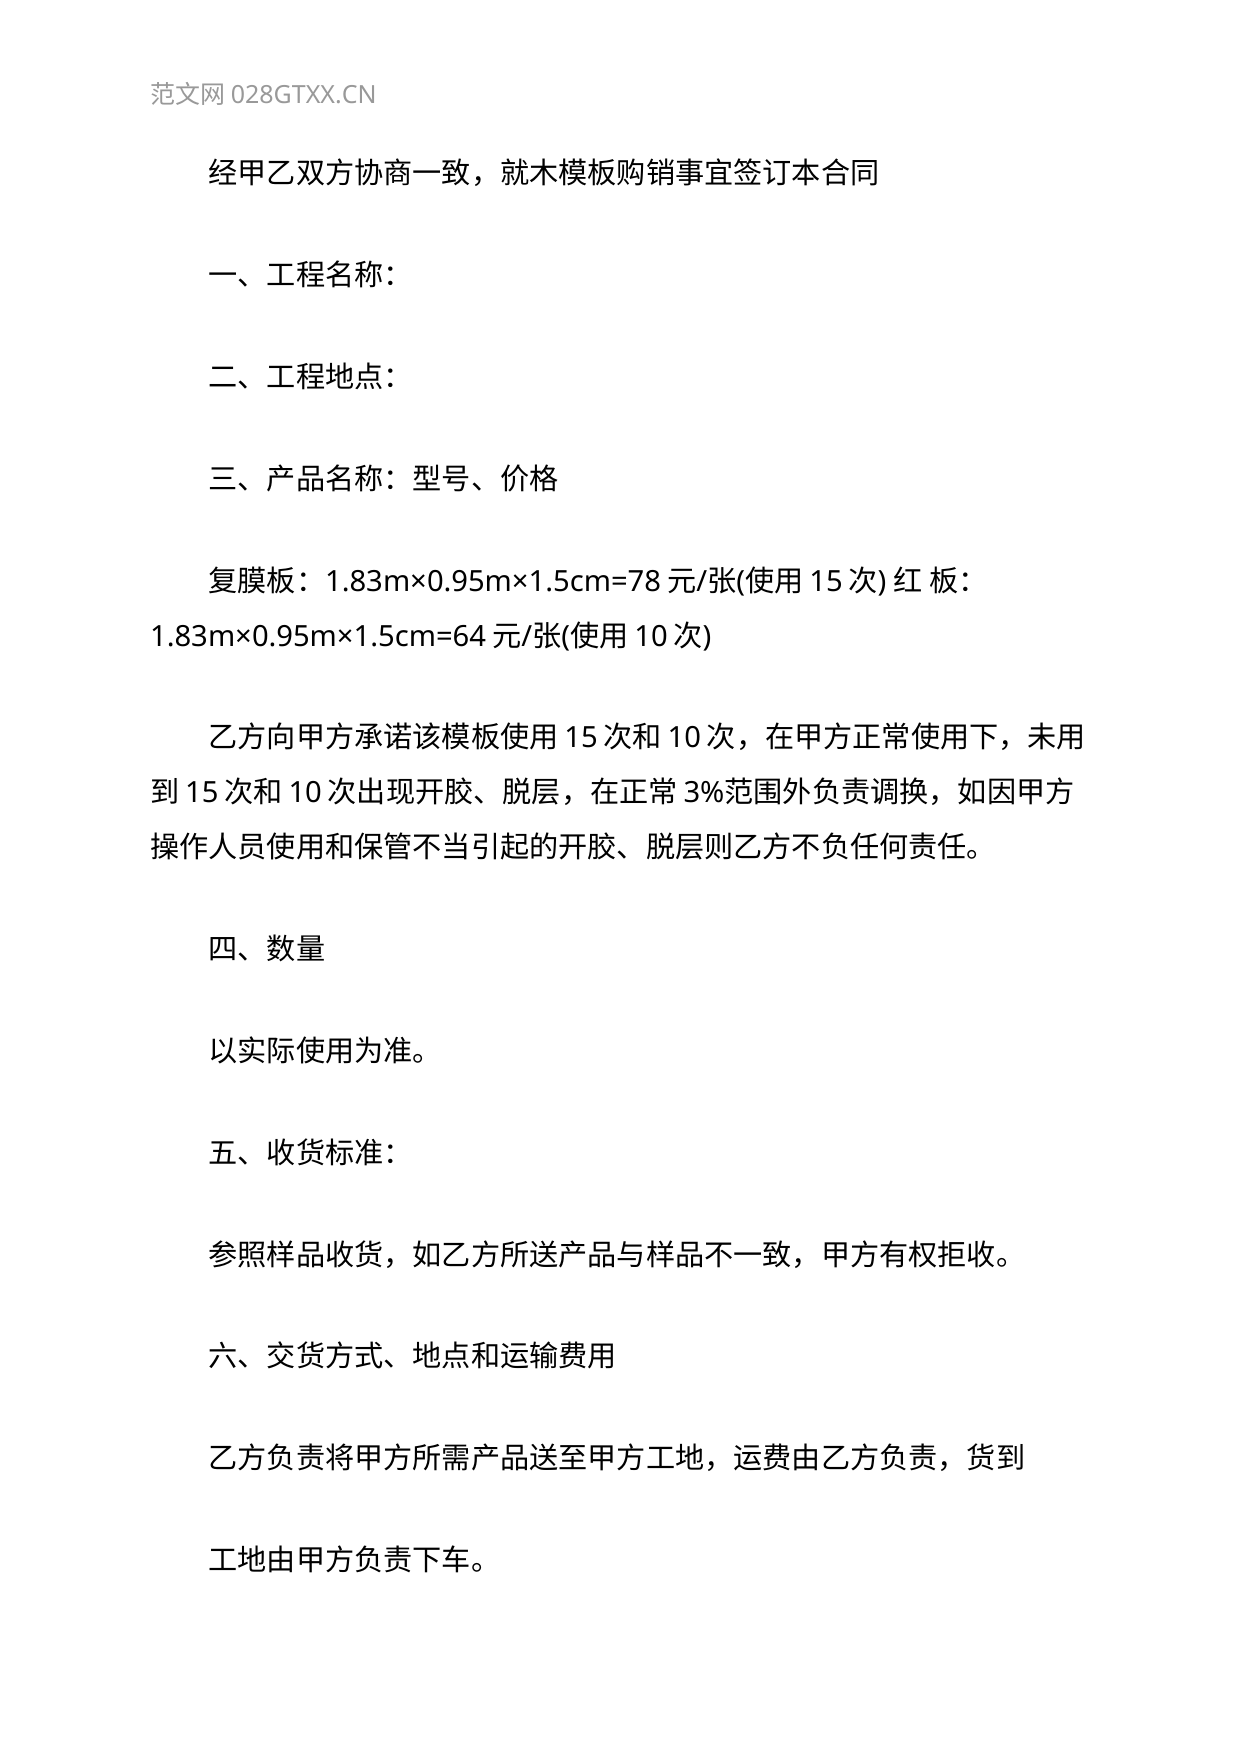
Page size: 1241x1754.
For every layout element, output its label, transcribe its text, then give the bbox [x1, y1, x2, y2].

text 五、收货标准： [150, 1129, 1090, 1172]
text 乙方向甲方承诺该模板使用15次和10次，在甲方正常使用下，未用到15次和10次出现开胶、脱层，在正常3%范围外负责调换，如因甲方操作人员使用和保管不当引起的开胶、脱层则乙方不负任何责任。 [150, 714, 1090, 866]
text 六、交货方式、地点和运输费用 [150, 1333, 1090, 1375]
text 以实际使用为准。 [150, 1028, 1090, 1070]
text 二、工程地点： [150, 353, 1090, 396]
text 四、数量 [150, 926, 1090, 968]
text 乙方负责将甲方所需产品送至甲方工地，运费由乙方负责，货到 [150, 1435, 1090, 1477]
text 三、产品名称：型号、价格 [150, 455, 1090, 498]
text 一、工程名称： [150, 252, 1090, 294]
text 复膜板：1.83m×0.95m×1.5cm=78元/张(使用15次) 红 板：1.83m×0.95m×1.5cm=64元/张(使用10次) [150, 557, 1090, 654]
text 经甲乙双方协商一致，就木模板购销事宜签订本合同 [150, 150, 1090, 192]
text 参照样品收货，如乙方所送产品与样品不一致，甲方有权拒收。 [150, 1231, 1090, 1273]
text 工地由甲方负责下车。 [150, 1536, 1090, 1579]
